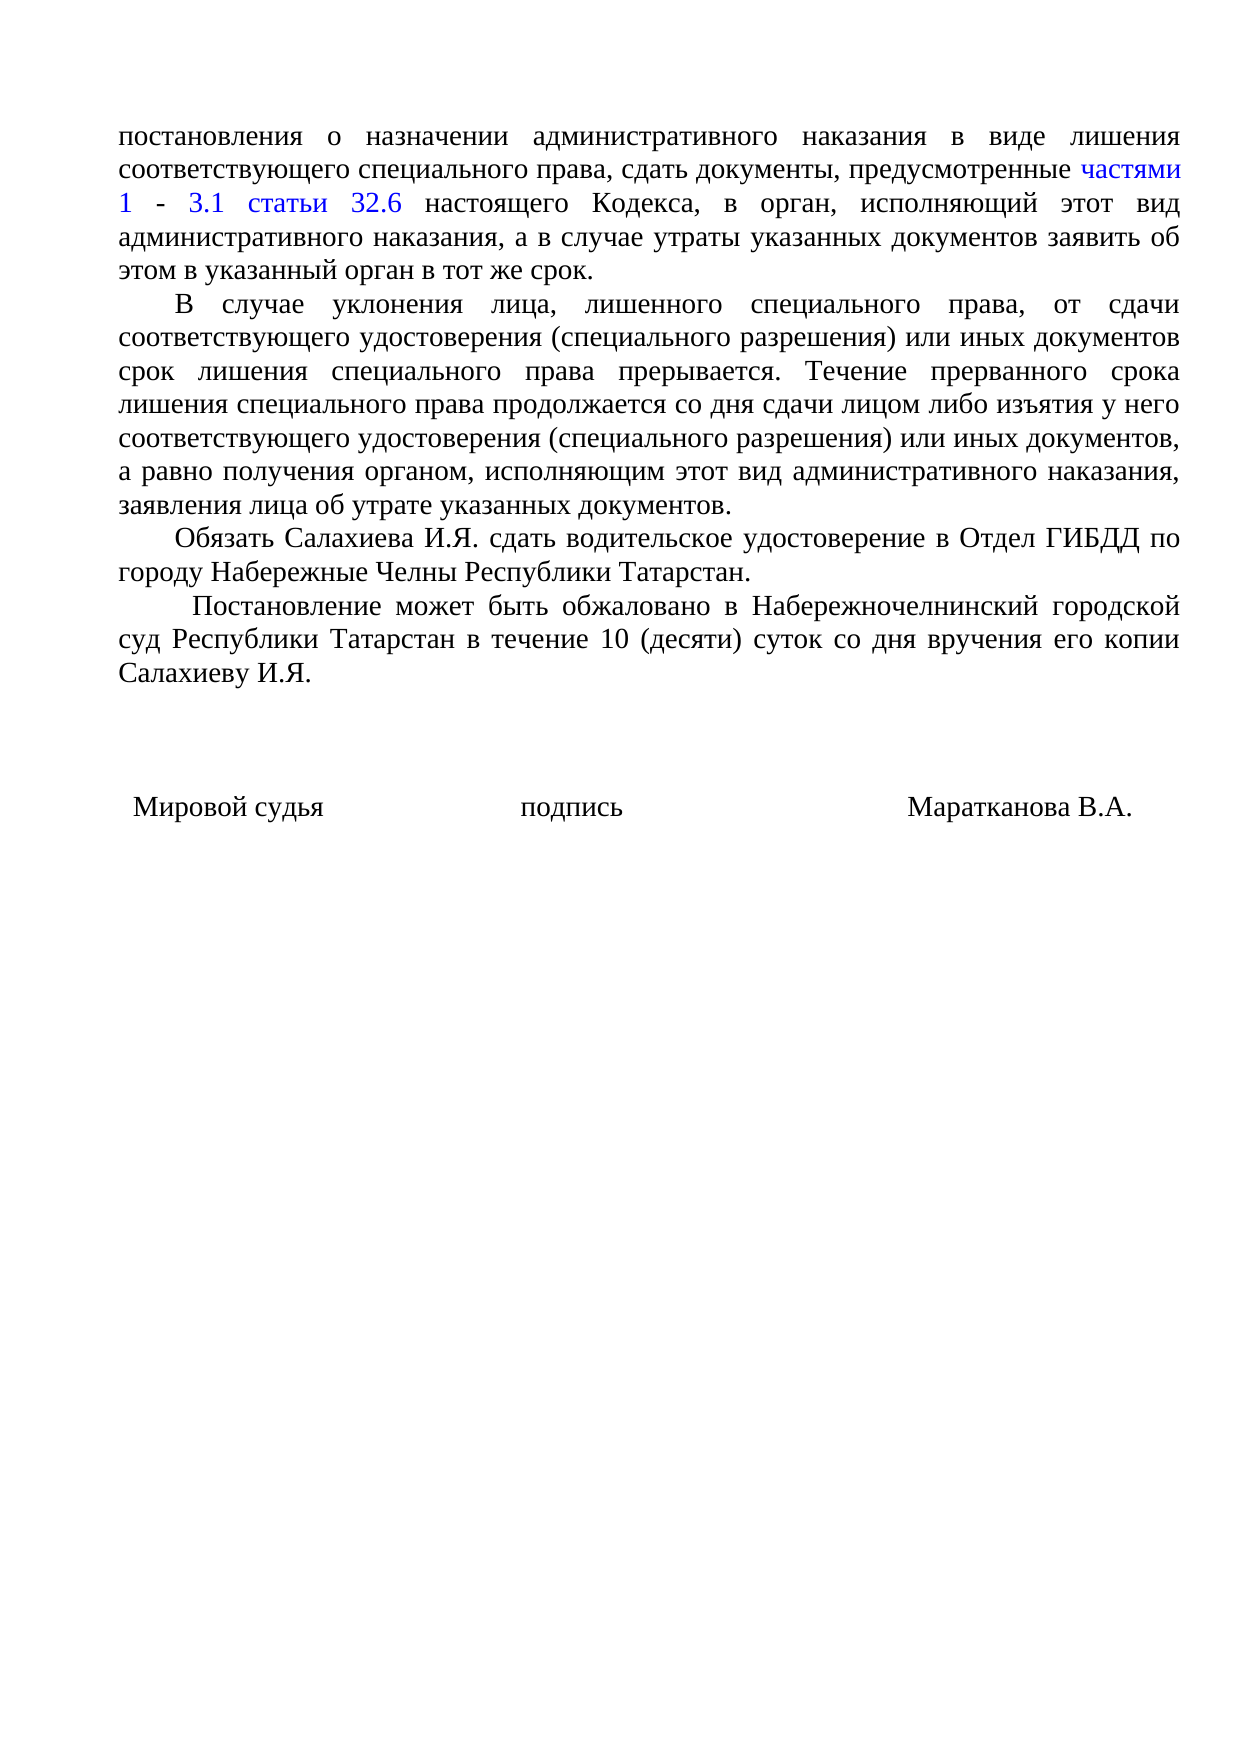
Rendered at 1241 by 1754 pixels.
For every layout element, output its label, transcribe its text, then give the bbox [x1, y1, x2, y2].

text Постановление может быть обжаловано в Набережночелнинский городской суд Республики Татарстан в течение 10 (десяти) суток со дня вручения его копии Салахиеву И.Я. [118, 588, 1181, 688]
text В случае уклонения лица, лишенного специального права, от сдачи соответствующего удостоверения (специального разрешения) или иных документов срок лишения специального права прерывается. Течение прерванного срока лишения специального права продолжается со дня сдачи лицом либо изъятия у него соответствующего удостоверения (специального разрешения) или иных документов, а равно получения органом, исполняющим этот вид административного наказания, заявления лица об утрате указанных документов. [118, 286, 1181, 521]
text Обязать Салахиева И.Я. сдать водительское удостоверение в Отдел ГИБДД по городу Набережные Челны Республики Татарстан. [118, 521, 1181, 588]
text Мировой судья подпись Маратканова В.А. [118, 789, 1181, 822]
